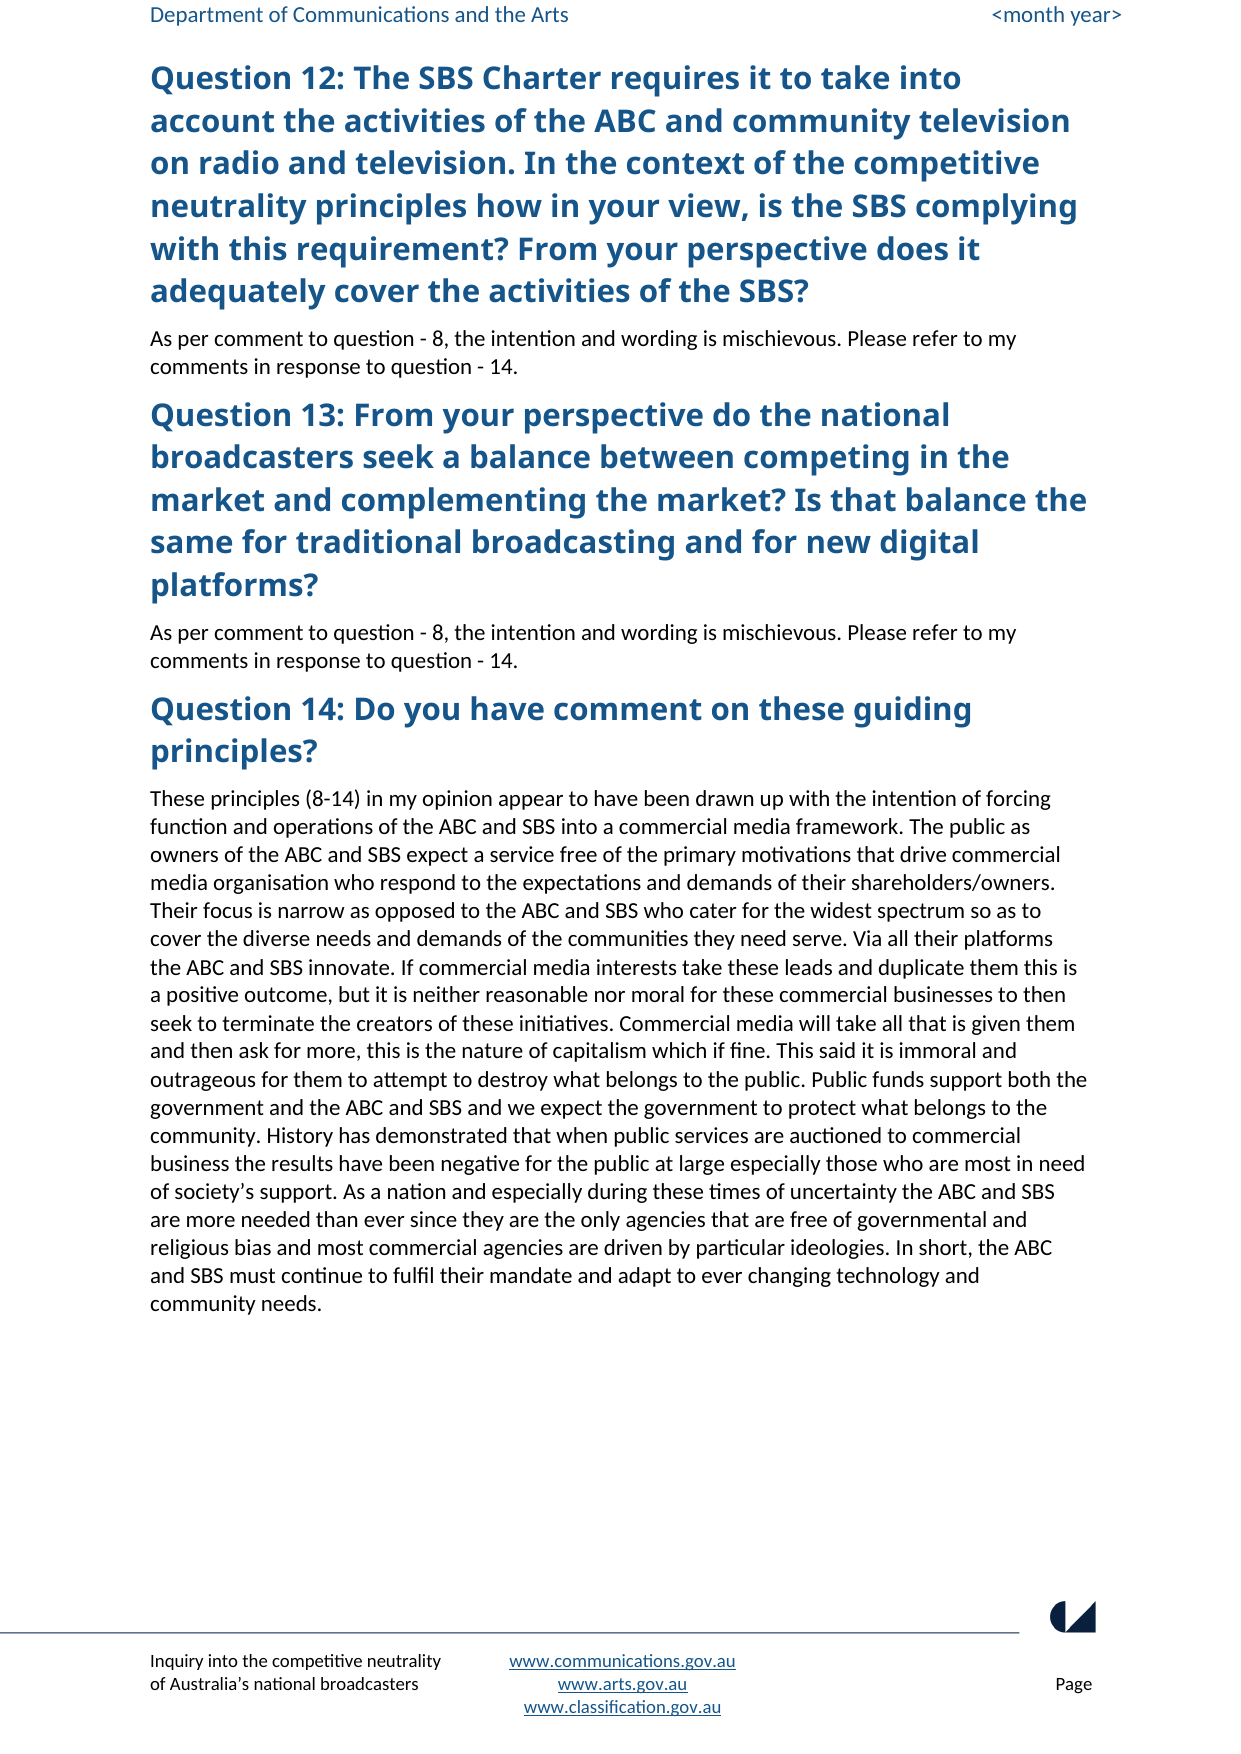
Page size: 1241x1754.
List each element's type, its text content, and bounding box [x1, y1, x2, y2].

subtitle Question 13: From your perspective do the national broadcasters seek a balance between competing in the market and complementing the market? Is that balance the same for traditional broadcasting and for new digital platforms? [150, 393, 1090, 606]
subtitle Question 14: Do you have comment on these guiding principles? [150, 687, 1090, 772]
subtitle Question 12: The SBS Charter requires it to take into account the activities of the ABC and community television on radio and television. In the context of the competitive neutrality principles how in your view, is the SBS complying with this requirement? From your perspective does it adequately cover the activities of the SBS? [150, 56, 1090, 312]
text These principles (8-14) in my opinion appear to have been drawn up with the intention of forcing function and operations of the ABC and SBS into a commercial media framework. The public as owners of the ABC and SBS expect a service free of the primary motivations that drive commercial media organisation who respond to the expectations and demands of their shareholders/owners. Their focus is narrow as opposed to the ABC and SBS who cater for the widest spectrum so as to cover the diverse needs and demands of the communities they need serve. Via all their platforms the ABC and SBS innovate. If commercial media interests take these leads and duplicate them this is a positive outcome, but it is neither reasonable nor moral for these commercial businesses to then seek to terminate the creators of these initiatives. Commercial media will take all that is given them and then ask for more, this is the nature of capitalism which if fine. This said it is immoral and outrageous for them to attempt to destroy what belongs to the public. Public funds support both the government and the ABC and SBS and we expect the government to protect what belongs to the community. History has demonstrated that when public services are auctioned to commercial business the results have been negative for the public at large especially those who are most in need of society’s support. As a nation and especially during these times of uncertainty the ABC and SBS are more needed than ever since they are the only agencies that are free of governmental and religious bias and most commercial agencies are driven by particular ideologies. In short, the ABC and SBS must continue to fulfil their mandate and adapt to ever changing technology and community needs. [150, 784, 1090, 1317]
subtitle As per comment to question - 8, the intention and wording is mischievous. Please refer to my comments in response to question - 14. [150, 618, 1090, 674]
subtitle As per comment to question - 8, the intention and wording is mischievous. Please refer to my comments in response to question - 14. [150, 324, 1090, 380]
picture [0, 1583, 1241, 1650]
